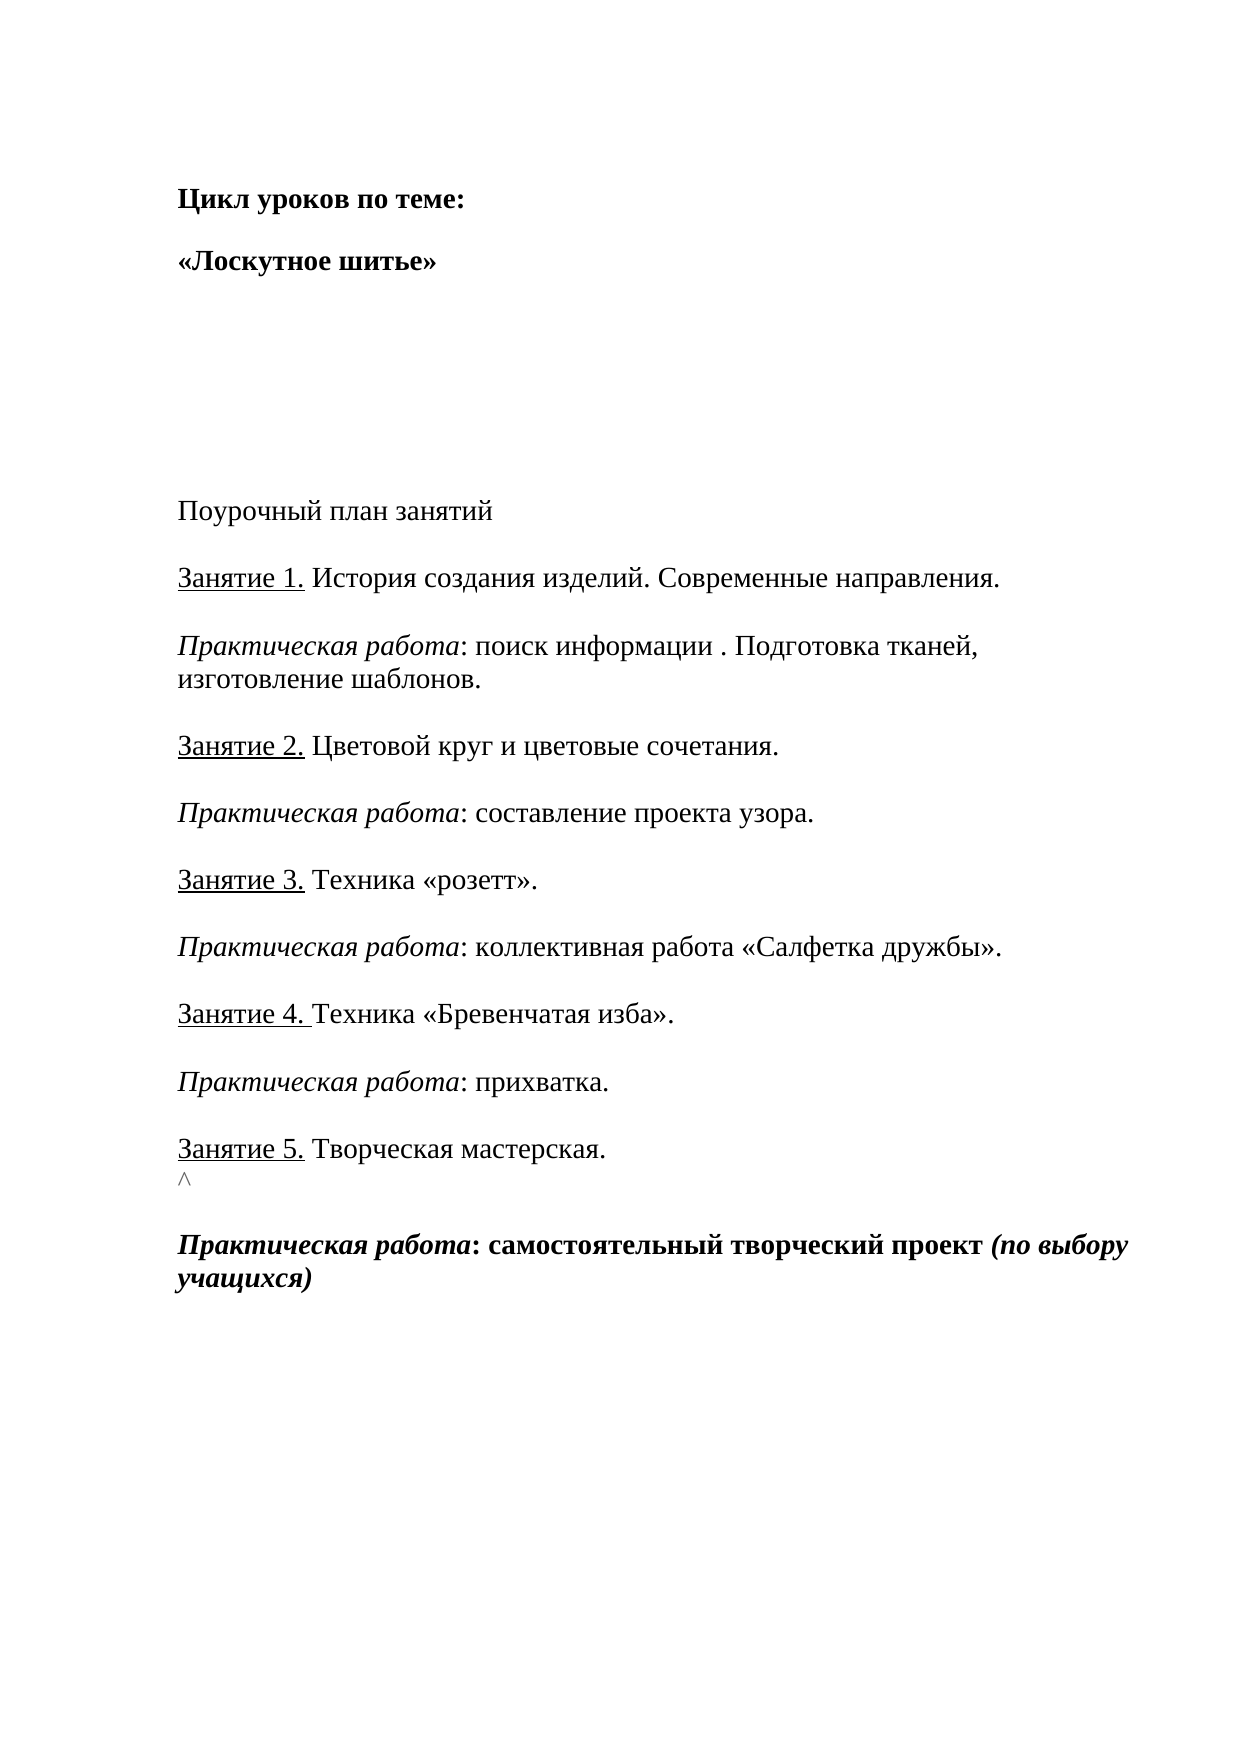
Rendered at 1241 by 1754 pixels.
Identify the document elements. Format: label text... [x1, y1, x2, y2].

text Практическая работа: самостоятельный творческий проект (по выбору учащихся) [177, 1227, 1152, 1294]
text Поурочный план занятий Занятие 1. История создания изделий. Современные направления. Практическая работа: поиск информации . Подготовка тканей, изготовление шаблонов. Занятие 2. Цветовой круг и цветовые сочетания. Практическая работа: составление проекта узора. Занятие 3. Техника «розетт». Практическая работа: коллективная работа «Салфетка дружбы». Занятие 4. Техника «Бревенчатая изба». Практическая работа: прихватка. Занятие 5. Творческая мастерская. ^ [177, 393, 1152, 1198]
text Цикл уроков по теме: [177, 181, 1152, 214]
text «Лоскутное шитье» [177, 243, 1152, 277]
